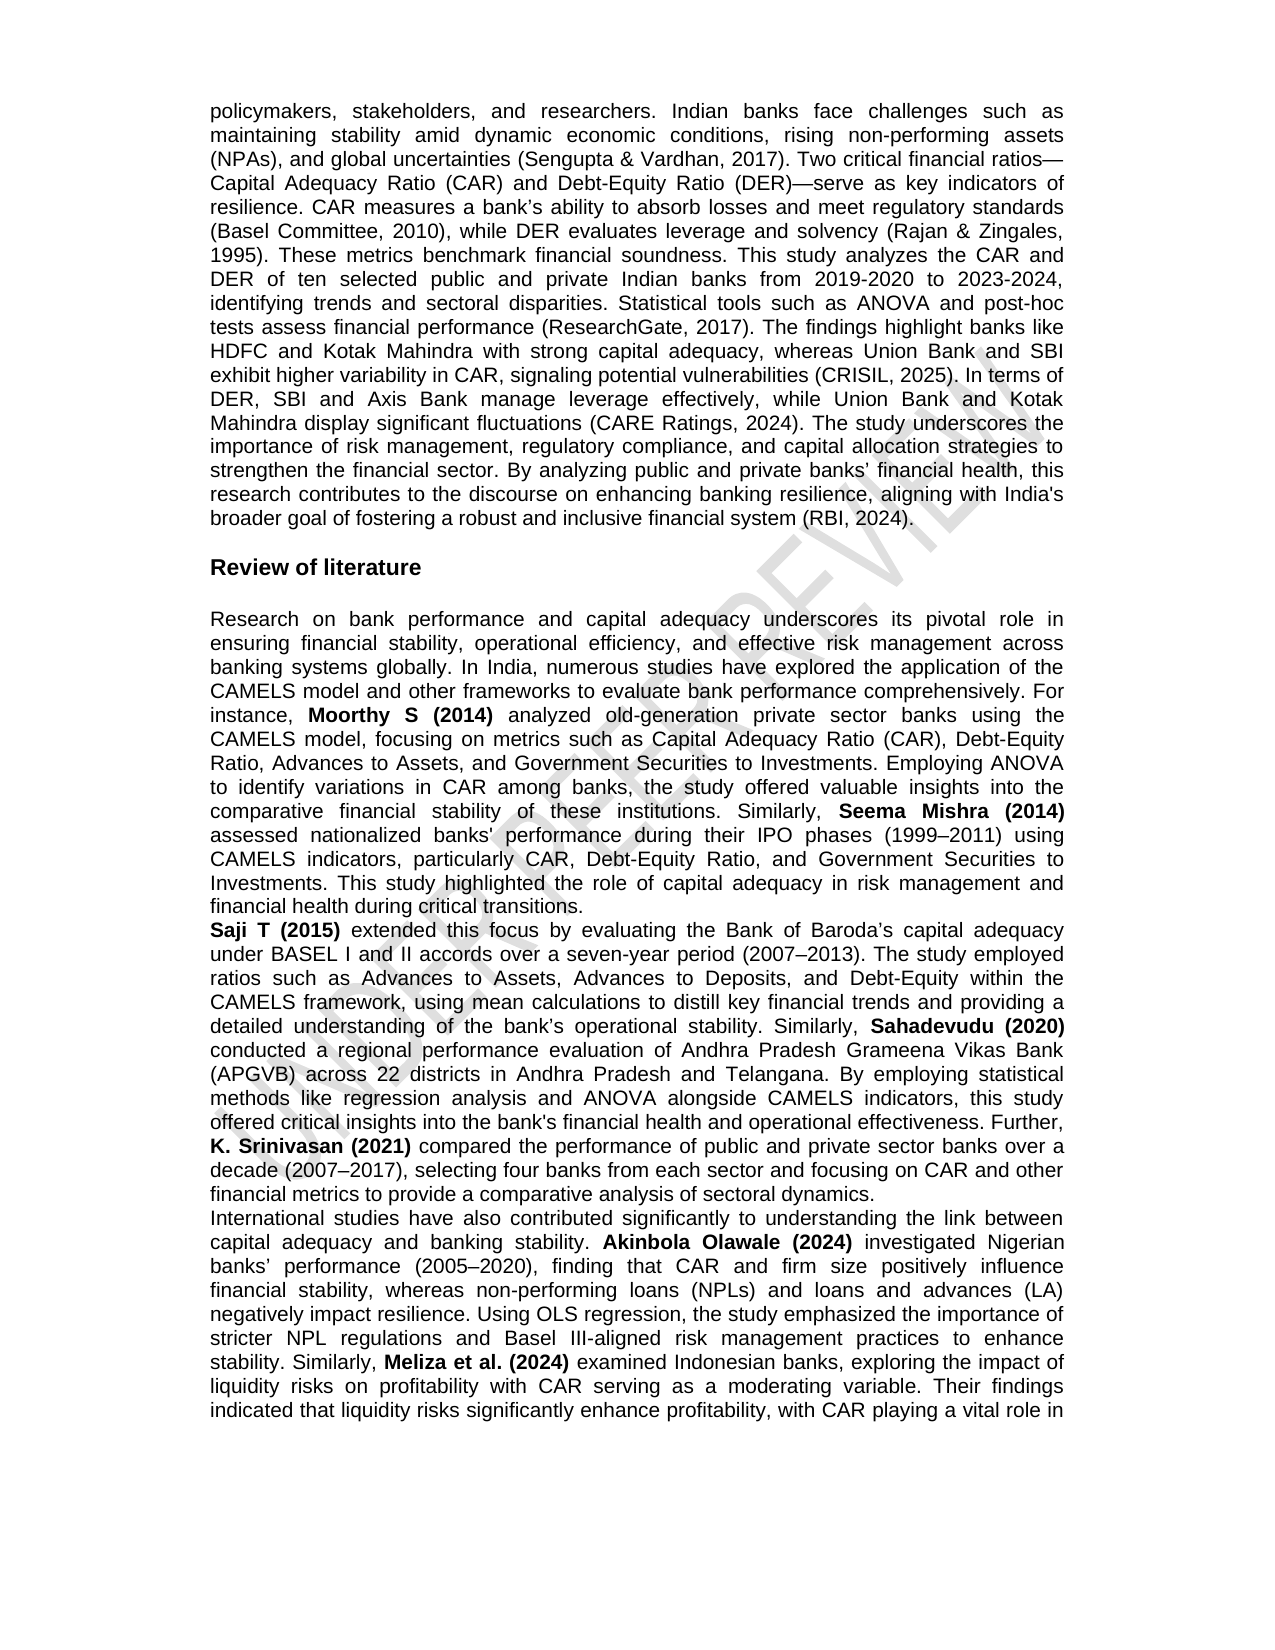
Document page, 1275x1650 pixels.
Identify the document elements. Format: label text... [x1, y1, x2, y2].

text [210, 1206, 1065, 1421]
text Research on bank performance and capital adequacy underscores its pivotal role in ensuring financial stability, operational efficiency, and effective risk management across banking systems globally. In India, numerous studies have explored the application of the CAMELS model and other frameworks to evaluate bank performance comprehensively. For instance, Moorthy S (2014) analyzed old-generation private sector banks using the CAMELS model, focusing on metrics such as Capital Adequacy Ratio (CAR), Debt-Equity Ratio, Advances to Assets, and Government Securities to Investments. Employing ANOVA to identify variations in CAR among banks, the study offered valuable insights into the comparative financial stability of these institutions. Similarly, Seema Mishra (2014) assessed nationalized banks' performance during their IPO phases (1999–2011) using CAMELS indicators, particularly CAR, Debt-Equity Ratio, and Government Securities to Investments. This study highlighted the role of capital adequacy in risk management and financial health during critical transitions. [210, 607, 1065, 918]
text Saji T (2015) extended this focus by evaluating the Bank of Baroda’s capital adequacy under BASEL I and II accords over a seven-year period (2007–2013). The study employed ratios such as Advances to Assets, Advances to Deposits, and Debt-Equity within the CAMELS framework, using mean calculations to distill key financial trends and providing a detailed understanding of the bank’s operational stability. Similarly, Sahadevudu (2020) conducted a regional performance evaluation of Andhra Pradesh Grameena Vikas Bank (APGVB) across 22 districts in Andhra Pradesh and Telangana. By employing statistical methods like regression analysis and ANOVA alongside CAMELS indicators, this study offered critical insights into the bank's financial health and operational effectiveness. Further, K. Srinivasan (2021) compared the performance of public and private sector banks over a decade (2007–2017), selecting four banks from each sector and focusing on CAR and other financial metrics to provide a comparative analysis of sectoral dynamics. [210, 918, 1065, 1206]
text Review of literature [210, 554, 1065, 581]
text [210, 99, 1065, 530]
